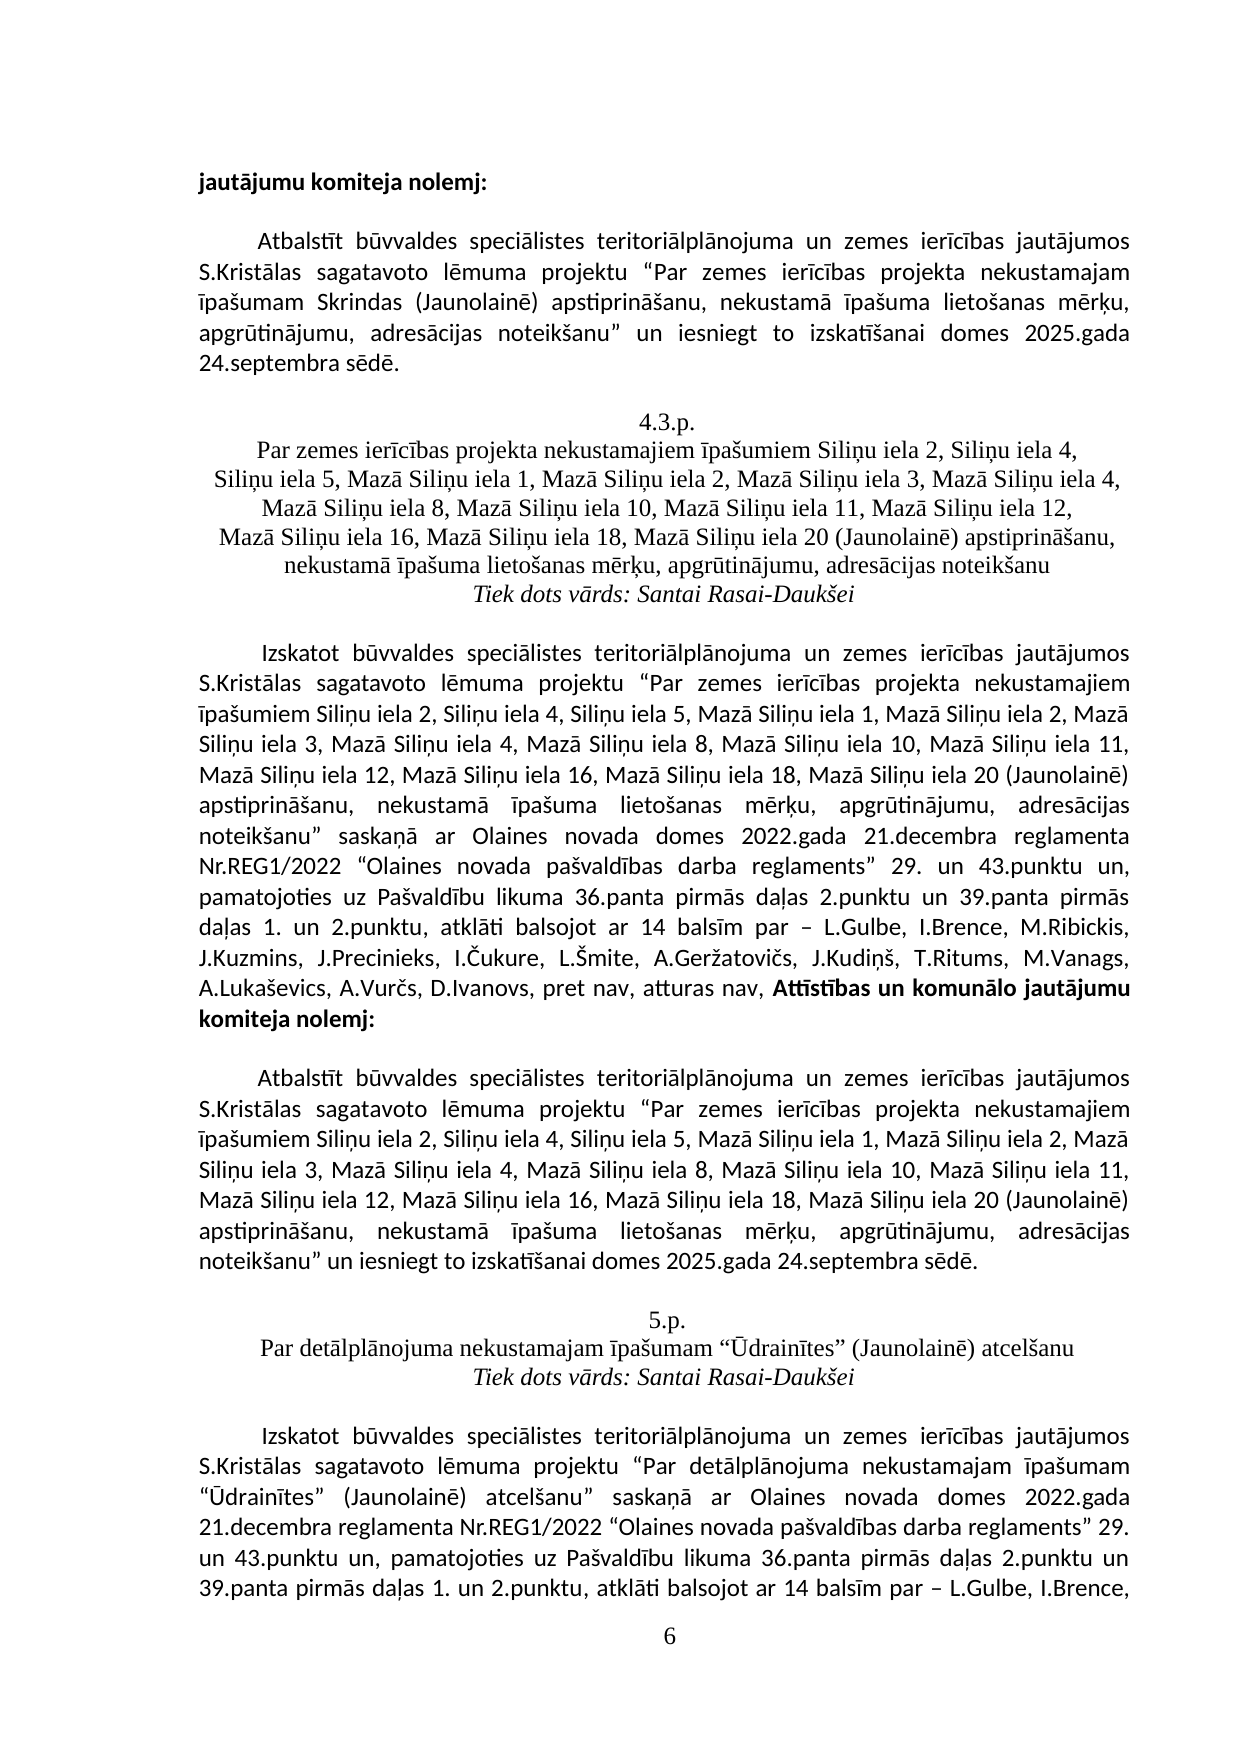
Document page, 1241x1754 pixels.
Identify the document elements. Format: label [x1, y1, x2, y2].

table_cell [187, 1305, 1147, 1603]
table_cell [187, 166, 1147, 1305]
